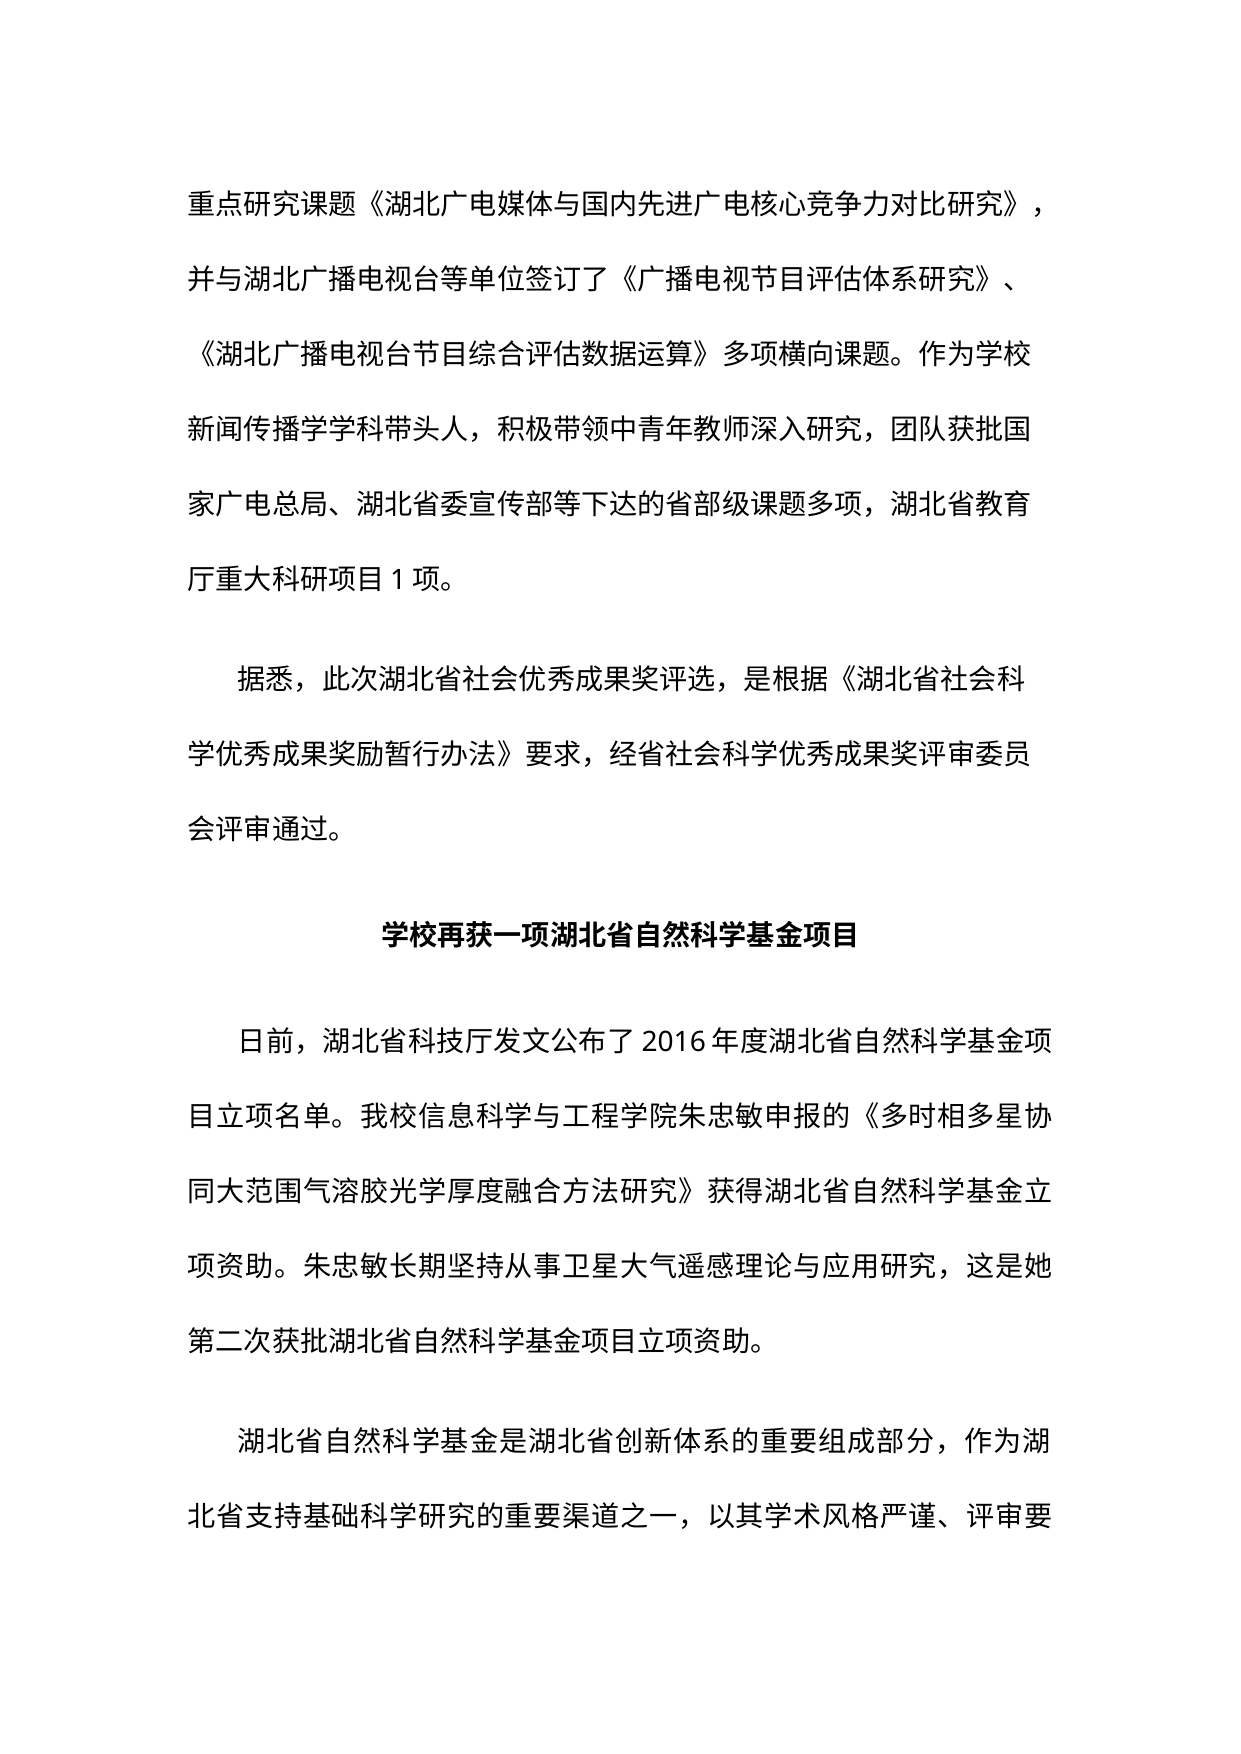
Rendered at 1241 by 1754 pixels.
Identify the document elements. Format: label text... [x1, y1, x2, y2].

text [187, 164, 1053, 614]
subtitle 学校再获一项湖北省自然科学基金项目 [219, 896, 1021, 971]
text 日前，湖北省科技厅发文公布了2016年度湖北省自然科学基金项目立项名单。我校信息科学与工程学院朱忠敏申报的《多时相多星协同大范围气溶胶光学厚度融合方法研究》获得湖北省自然科学基金立项资助。朱忠敏长期坚持从事卫星大气遥感理论与应用研究，这是她第二次获批湖北省自然科学基金项目立项资助。 [187, 1002, 1053, 1377]
text 据悉，此次湖北省社会优秀成果奖评选，是根据《湖北省社会科学优秀成果奖励暂行办法》要求，经省社会科学优秀成果奖评审委员会评审通过。 [187, 639, 1053, 864]
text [187, 1402, 1053, 1552]
